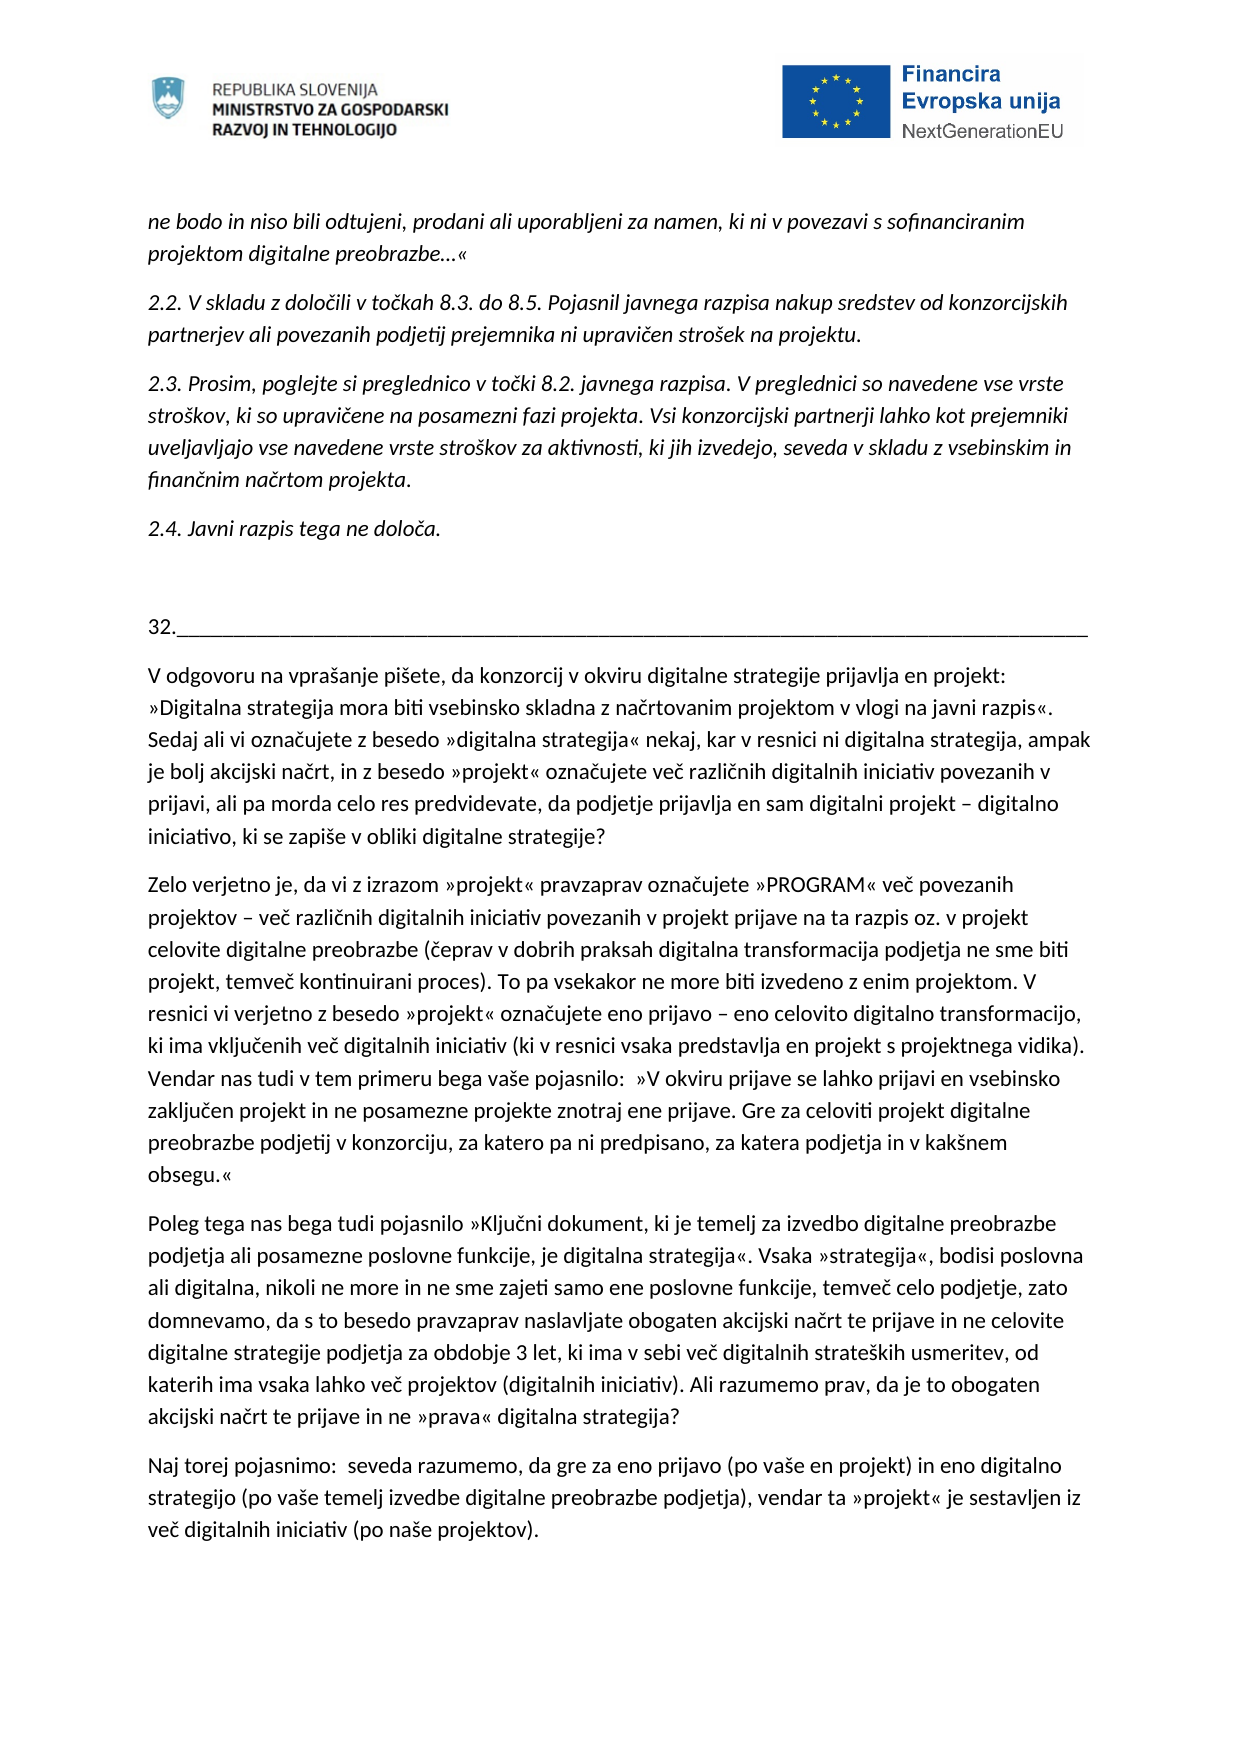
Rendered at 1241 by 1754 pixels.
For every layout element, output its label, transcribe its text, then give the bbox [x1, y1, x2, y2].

picture [774, 53, 1084, 147]
text 2.2. V skladu z določili v točkah 8.3. do 8.5. Pojasnil javnega razpisa nakup sredstev od konzorcijskih partnerjev ali povezanih podjetij prejemnika ni upravičen strošek na projektu. [148, 288, 1093, 348]
text Poleg tega nas bega tudi pojasnilo »Ključni dokument, ki je temelj za izvedbo digitalne preobrazbe podjetja ali posamezne poslovne funkcije, je digitalna strategija«. Vsaka »strategija«, bodisi poslovna ali digitalna, nikoli ne more in ne sme zajeti samo ene poslovne funkcije, temveč celo podjetje, zato domnevamo, da s to besedo pravzaprav naslavljate obogaten akcijski načrt te prijave in ne celovite digitalne strategije podjetja za obdobje 3 let, ki ima v sebi več digitalnih strateških usmeritev, od katerih ima vsaka lahko več projektov (digitalnih iniciativ). Ali razumemo prav, da je to obogaten akcijski načrt te prijave in ne »prava« digitalna strategija? [148, 1209, 1093, 1430]
text Zelo verjetno je, da vi z izrazom »projekt« pravzaprav označujete »PROGRAM« več povezanih projektov – več različnih digitalnih iniciativ povezanih v projekt prijave na ta razpis oz. v projekt celovite digitalne preobrazbe (čeprav v dobrih praksah digitalna transformacija podjetja ne sme biti projekt, temveč kontinuirani proces). To pa vsekakor ne more biti izvedeno z enim projektom. V resnici vi verjetno z besedo »projekt« označujete eno prijavo – eno celovito digitalno transformacijo, ki ima vključenih več digitalnih iniciativ (ki v resnici vsaka predstavlja en projekt s projektnega vidika). Vendar nas tudi v tem primeru bega vaše pojasnilo: »V okviru prijave se lahko prijavi en vsebinsko zaključen projekt in ne posamezne projekte znotraj ene prijave. Gre za celoviti projekt digitalne preobrazbe podjetij v konzorciju, za katero pa ni predpisano, za katera podjetja in v kakšnem obsegu.« [148, 871, 1093, 1188]
text 2.3. Prosim, poglejte si preglednico v točki 8.2. javnega razpisa. V preglednici so navedene vse vrste stroškov, ki so upravičene na posamezni fazi projekta. Vsi konzorcijski partnerji lahko kot prejemniki uveljavljajo vse navedene vrste stroškov za aktivnosti, ki jih izvedejo, seveda v skladu z vsebinskim in finančnim načrtom projekta. [148, 369, 1093, 493]
text 32.________________________________________________________________________________ [148, 612, 1093, 640]
text V odgovoru na vprašanje pišete, da konzorcij v okviru digitalne strategije prijavlja en projekt: »Digitalna strategija mora biti vsebinsko skladna z načrtovanim projektom v vlogi na javni razpis«. Sedaj ali vi označujete z besedo »digitalna strategija« nekaj, kar v resnici ni digitalna strategija, ampak je bolj akcijski načrt, in z besedo »projekt« označujete več različnih digitalnih iniciativ povezanih v prijavi, ali pa morda celo res predvidevate, da podjetje prijavlja en sam digitalni projekt – digitalno iniciativo, ki se zapiše v obliki digitalne strategije? [148, 661, 1093, 850]
picture [147, 73, 471, 142]
text Naj torej pojasnimo: seveda razumemo, da gre za eno prijavo (po vaše en projekt) in eno digitalno strategijo (po vaše temelj izvedbe digitalne preobrazbe podjetja), vendar ta »projekt« je sestavljen iz več digitalnih iniciativ (po naše projektov). [148, 1451, 1093, 1543]
text 2.4. Javni razpis tega ne določa. [148, 514, 1093, 542]
